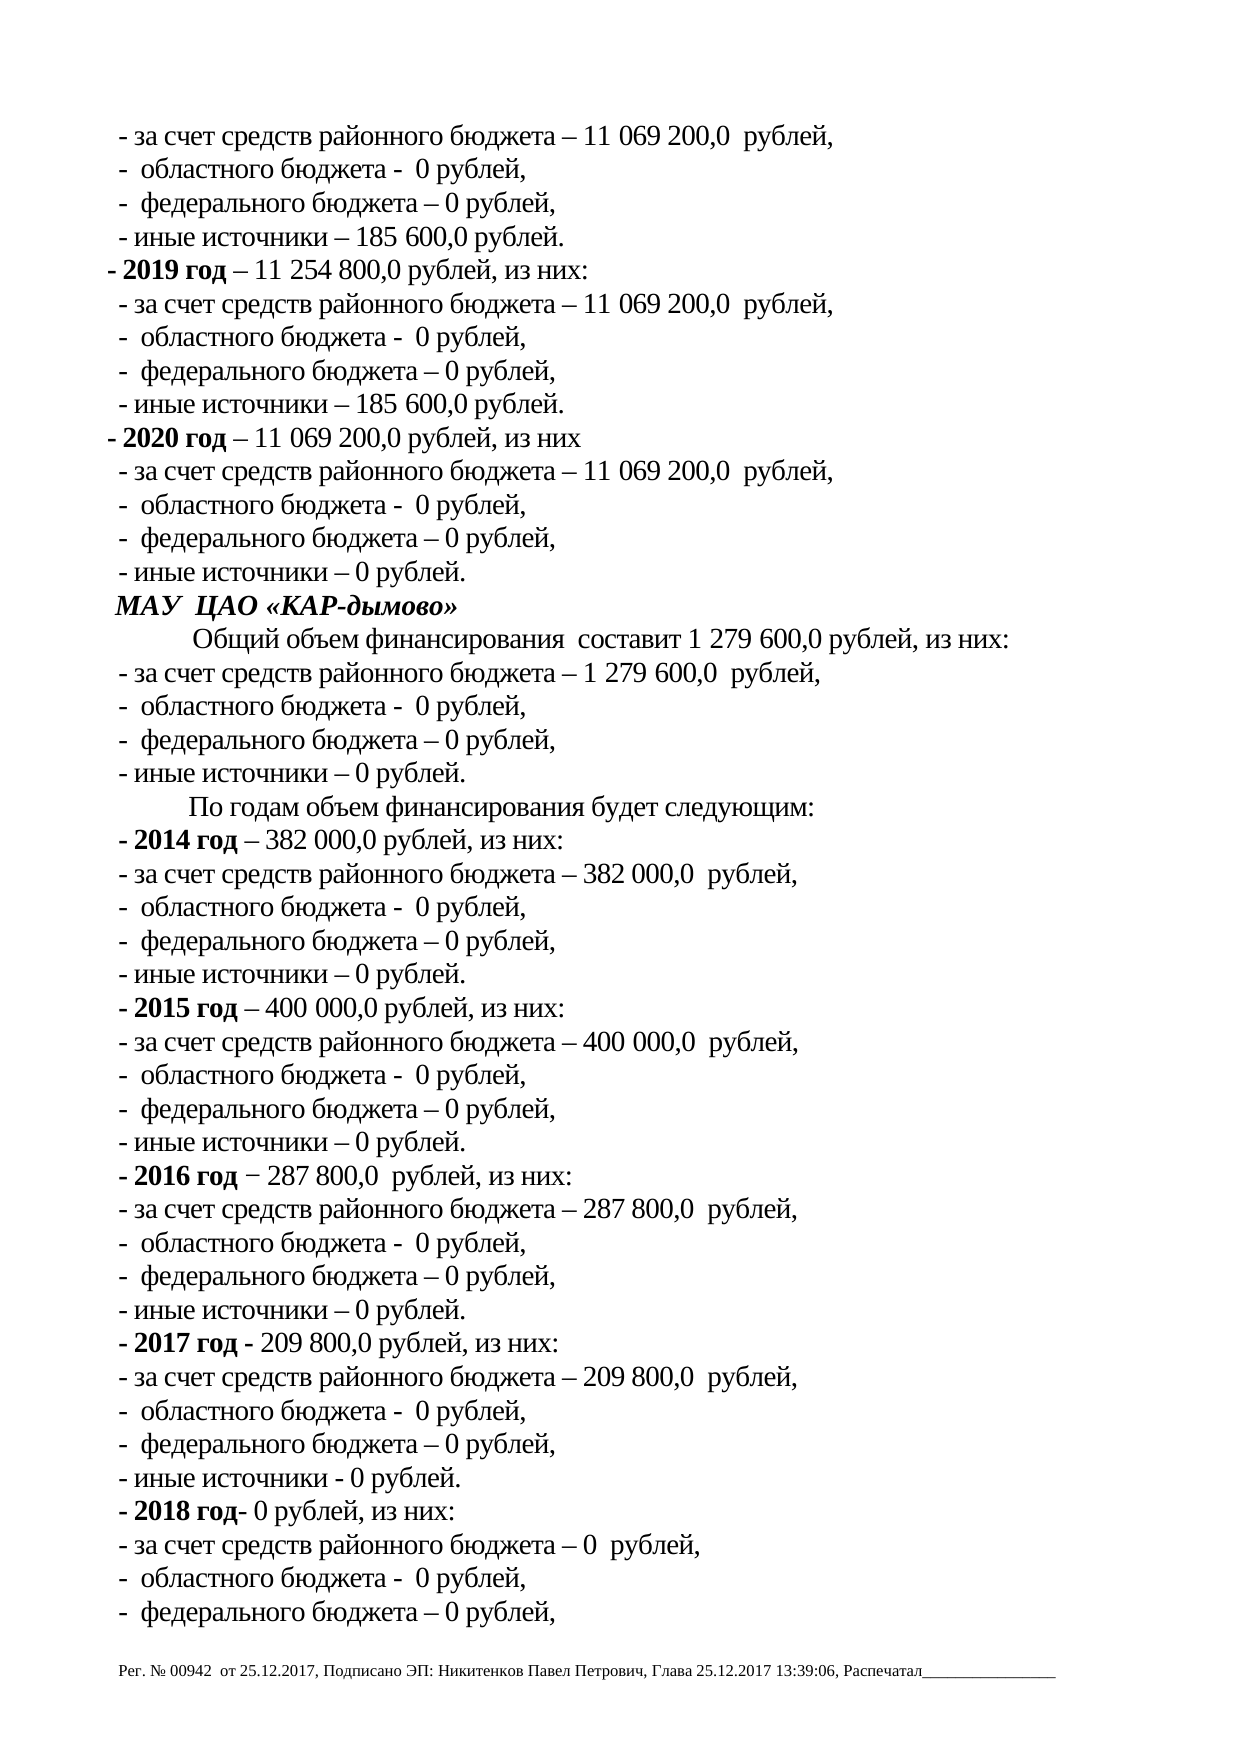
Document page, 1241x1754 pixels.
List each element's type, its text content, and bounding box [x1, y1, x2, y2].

text - за счет средств районного бюджета – 400 000,0 рублей, [118, 1024, 1181, 1057]
text - федерального бюджета – 0 рублей, [118, 722, 1181, 755]
list - 2019 год – 11 254 800,0 рублей, из них: [107, 252, 1181, 286]
text - федерального бюджета – 0 рублей, [118, 1594, 1181, 1627]
text - областного бюджета - 0 рублей, [118, 1393, 1181, 1426]
list - 2014 год – 382 000,0 рублей, из них: [118, 822, 1181, 856]
text - федерального бюджета – 0 рублей, [118, 1258, 1181, 1292]
text - за счет средств районного бюджета – 382 000,0 рублей, [118, 856, 1181, 889]
text - федерального бюджета – 0 рублей, [118, 521, 1181, 554]
text По годам объем финансирования будет следующим: [115, 789, 1181, 822]
text - за счет средств районного бюджета – 209 800,0 рублей, [118, 1359, 1181, 1393]
list - 2015 год – 400 000,0 рублей, из них: [118, 990, 1181, 1024]
text - федерального бюджета – 0 рублей, [118, 185, 1181, 219]
text - иные источники – 185 600,0 рублей. [118, 219, 1181, 252]
text - областного бюджета - 0 рублей, [118, 319, 1181, 353]
list - 2016 год − 287 800,0 рублей, из них: [118, 1158, 1181, 1191]
text - областного бюджета - 0 рублей, [118, 1057, 1181, 1091]
list - 2020 год – 11 069 200,0 рублей, из них [107, 420, 1181, 453]
text - за счет средств районного бюджета – 11 069 200,0 рублей, [118, 286, 1181, 319]
text - областного бюджета - 0 рублей, [118, 1225, 1181, 1258]
text - за счет средств районного бюджета – 11 069 200,0 рублей, [118, 453, 1181, 487]
text - за счет средств районного бюджета – 287 800,0 рублей, [118, 1191, 1181, 1225]
text - областного бюджета - 0 рублей, [118, 889, 1181, 923]
text - иные источники – 185 600,0 рублей. [118, 386, 1181, 420]
text - областного бюджета - 0 рублей, [118, 152, 1181, 185]
list - 2017 год - 209 800,0 рублей, из них: [118, 1326, 1181, 1359]
text - федерального бюджета – 0 рублей, [118, 1426, 1181, 1460]
text - федерального бюджета – 0 рублей, [118, 1091, 1181, 1124]
text - федерального бюджета – 0 рублей, [118, 353, 1181, 386]
text - иные источники – 0 рублей. [118, 755, 1181, 789]
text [118, 1527, 1181, 1560]
list Общий объем финансирования составит 1 279 600,0 рублей, из них: [107, 621, 1181, 655]
text - иные источники – 0 рублей. [118, 1124, 1181, 1158]
text - иные источники - 0 рублей. [118, 1460, 1181, 1493]
text - областного бюджета - 0 рублей, [118, 688, 1181, 722]
text - иные источники – 0 рублей. [118, 554, 1181, 588]
text - федерального бюджета – 0 рублей, [118, 923, 1181, 957]
text МАУ ЦАО «КАР-дымово» [115, 588, 1181, 621]
list - 2018 год- 0 рублей, из них: [118, 1493, 1181, 1527]
text - за счет средств районного бюджета – 11 069 200,0 рублей, [118, 118, 1181, 152]
text - областного бюджета - 0 рублей, [118, 1560, 1181, 1594]
text - областного бюджета - 0 рублей, [118, 487, 1181, 521]
text - иные источники – 0 рублей. [118, 957, 1181, 990]
text - иные источники – 0 рублей. [118, 1292, 1181, 1326]
text - за счет средств районного бюджета – 1 279 600,0 рублей, [118, 655, 1181, 688]
